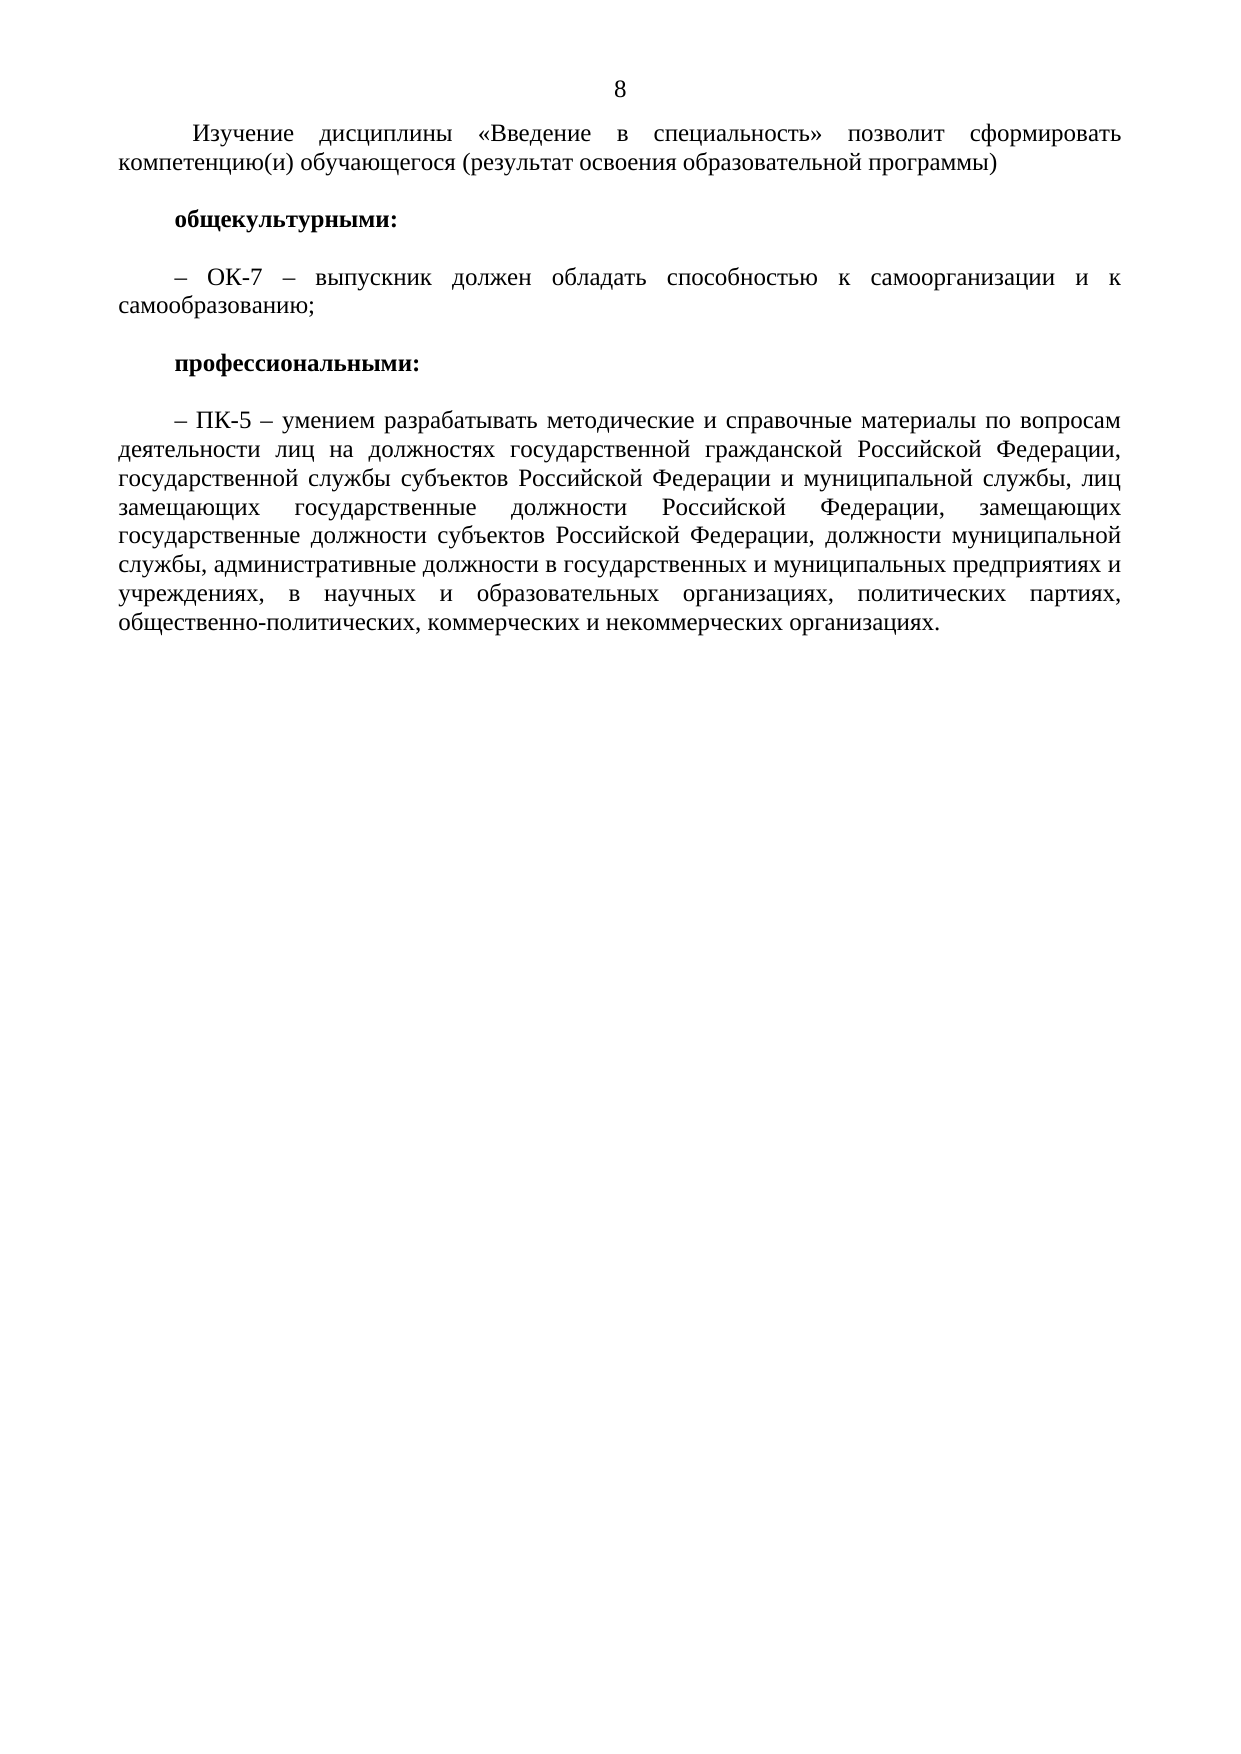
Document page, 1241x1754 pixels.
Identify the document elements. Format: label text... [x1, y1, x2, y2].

text – ОК-7 – выпускник должен обладать способностью к самоорганизации и к самообразованию; [118, 262, 1122, 319]
text Изучение дисциплины «Введение в специальность» позволит сформировать компетенцию(и) обучающегося (результат освоения образовательной программы) [118, 118, 1122, 176]
text профессиональными: [118, 348, 1122, 377]
text общекультурными: [118, 204, 1122, 233]
text – ПК-5 – умением разрабатывать методические и справочные материалы по вопросам деятельности лиц на должностях государственной гражданской Российской Федерации, государственной службы субъектов Российской Федерации и муниципальной службы, лиц замещающих государственные должности Российской Федерации, замещающих государственные должности субъектов Российской Федерации, должности муниципальной службы, административные должности в государственных и муниципальных предприятиях и учреждениях, в научных и образовательных организациях, политических партиях, общественно-политических, коммерческих и некоммерческих организациях. [118, 406, 1122, 636]
